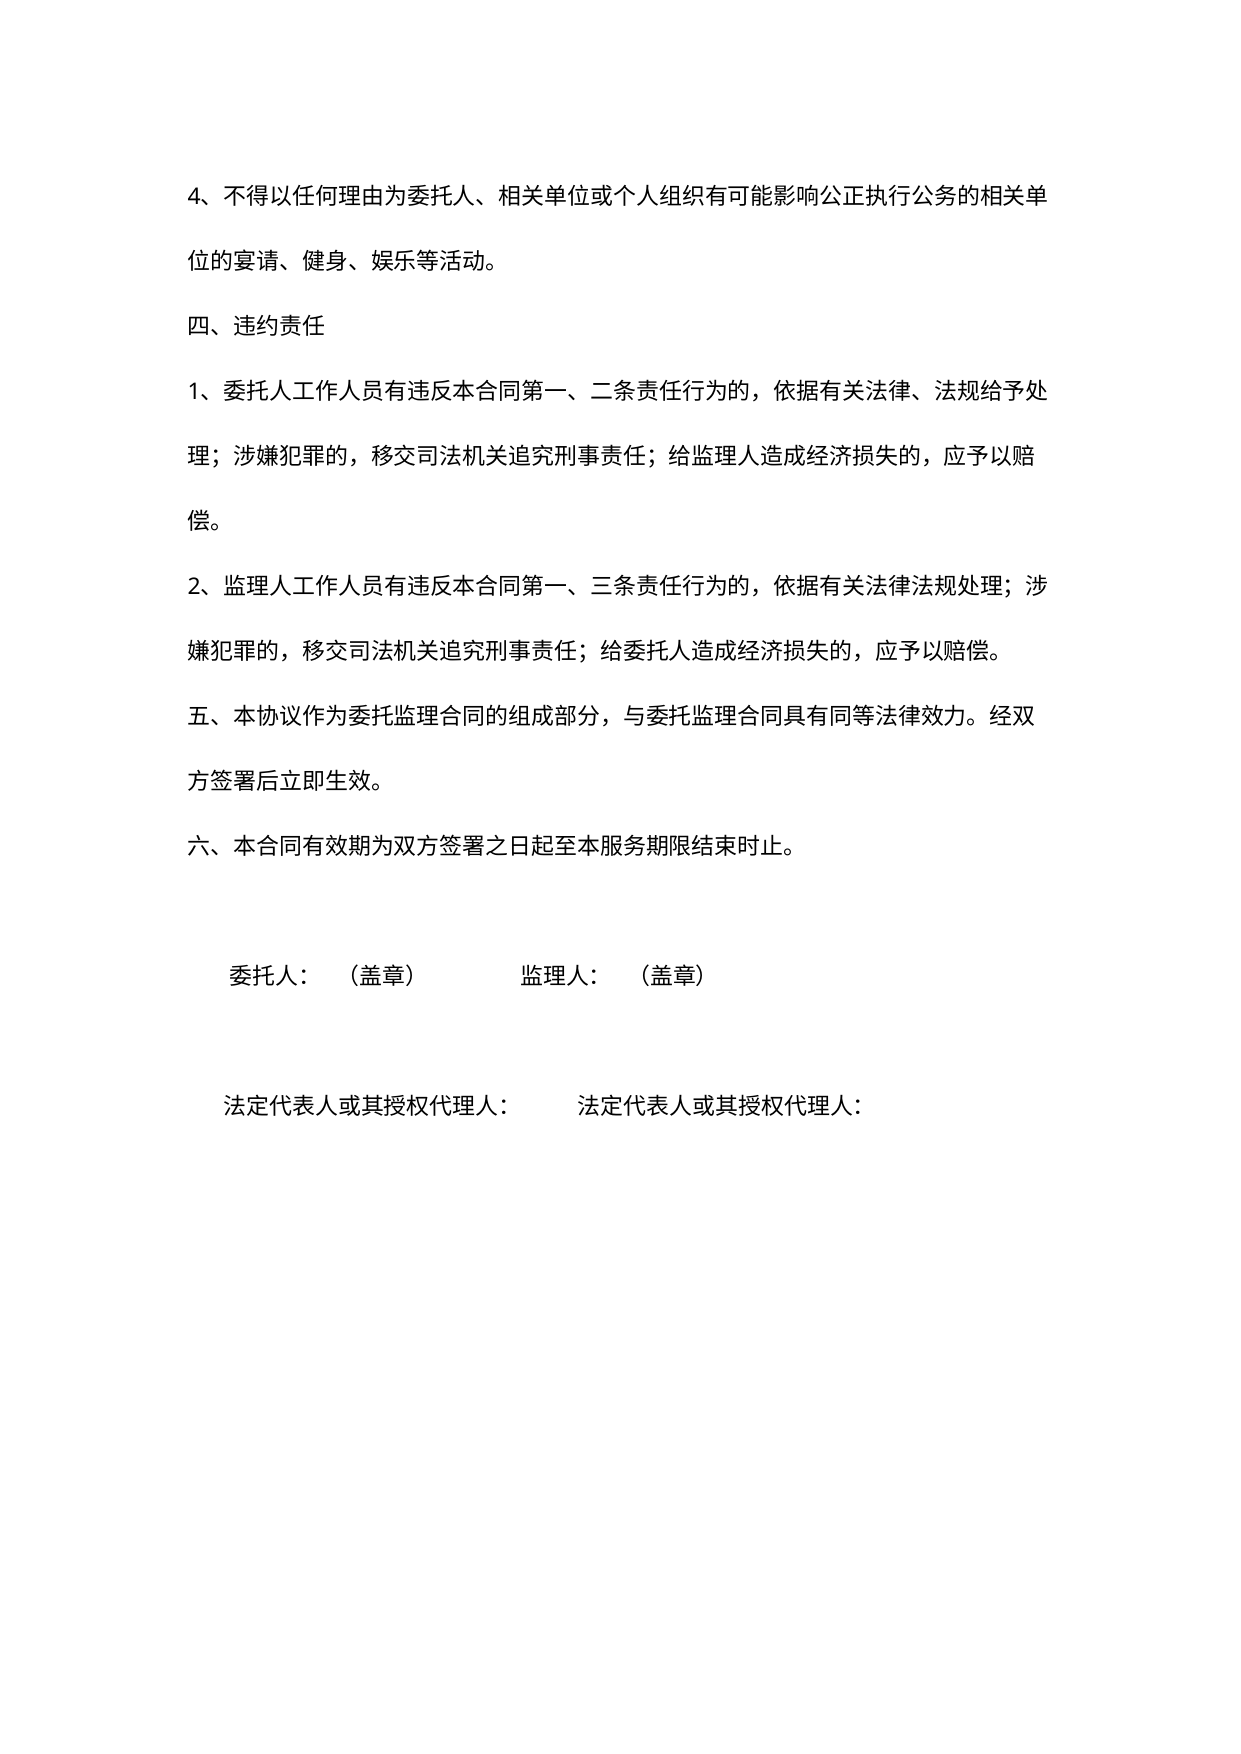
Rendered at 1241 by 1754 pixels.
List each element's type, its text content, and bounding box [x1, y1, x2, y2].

text 4、不得以任何理由为委托人、相关单位或个人组织有可能影响公正执行公务的相关单位的宴请、健身、娱乐等活动。 [187, 162, 1053, 292]
text 1、委托人工作人员有违反本合同第一、二条责任行为的，依据有关法律、法规给予处理；涉嫌犯罪的，移交司法机关追究刑事责任；给监理人造成经济损失的，应予以赔偿。 [187, 357, 1053, 552]
text 六、本合同有效期为双方签署之日起至本服务期限结束时止。 [187, 812, 1053, 877]
text 五、本协议作为委托监理合同的组成部分，与委托监理合同具有同等法律效力。经双方签署后立即生效。 [187, 682, 1053, 812]
text 委托人： （盖章） 监理人： （盖章） [187, 942, 1053, 1007]
text 四、违约责任 [187, 292, 1053, 357]
text 法定代表人或其授权代理人： 法定代表人或其授权代理人： [187, 1072, 1053, 1137]
text 2、监理人工作人员有违反本合同第一、三条责任行为的，依据有关法律法规处理；涉嫌犯罪的，移交司法机关追究刑事责任；给委托人造成经济损失的，应予以赔偿。 [187, 552, 1053, 682]
